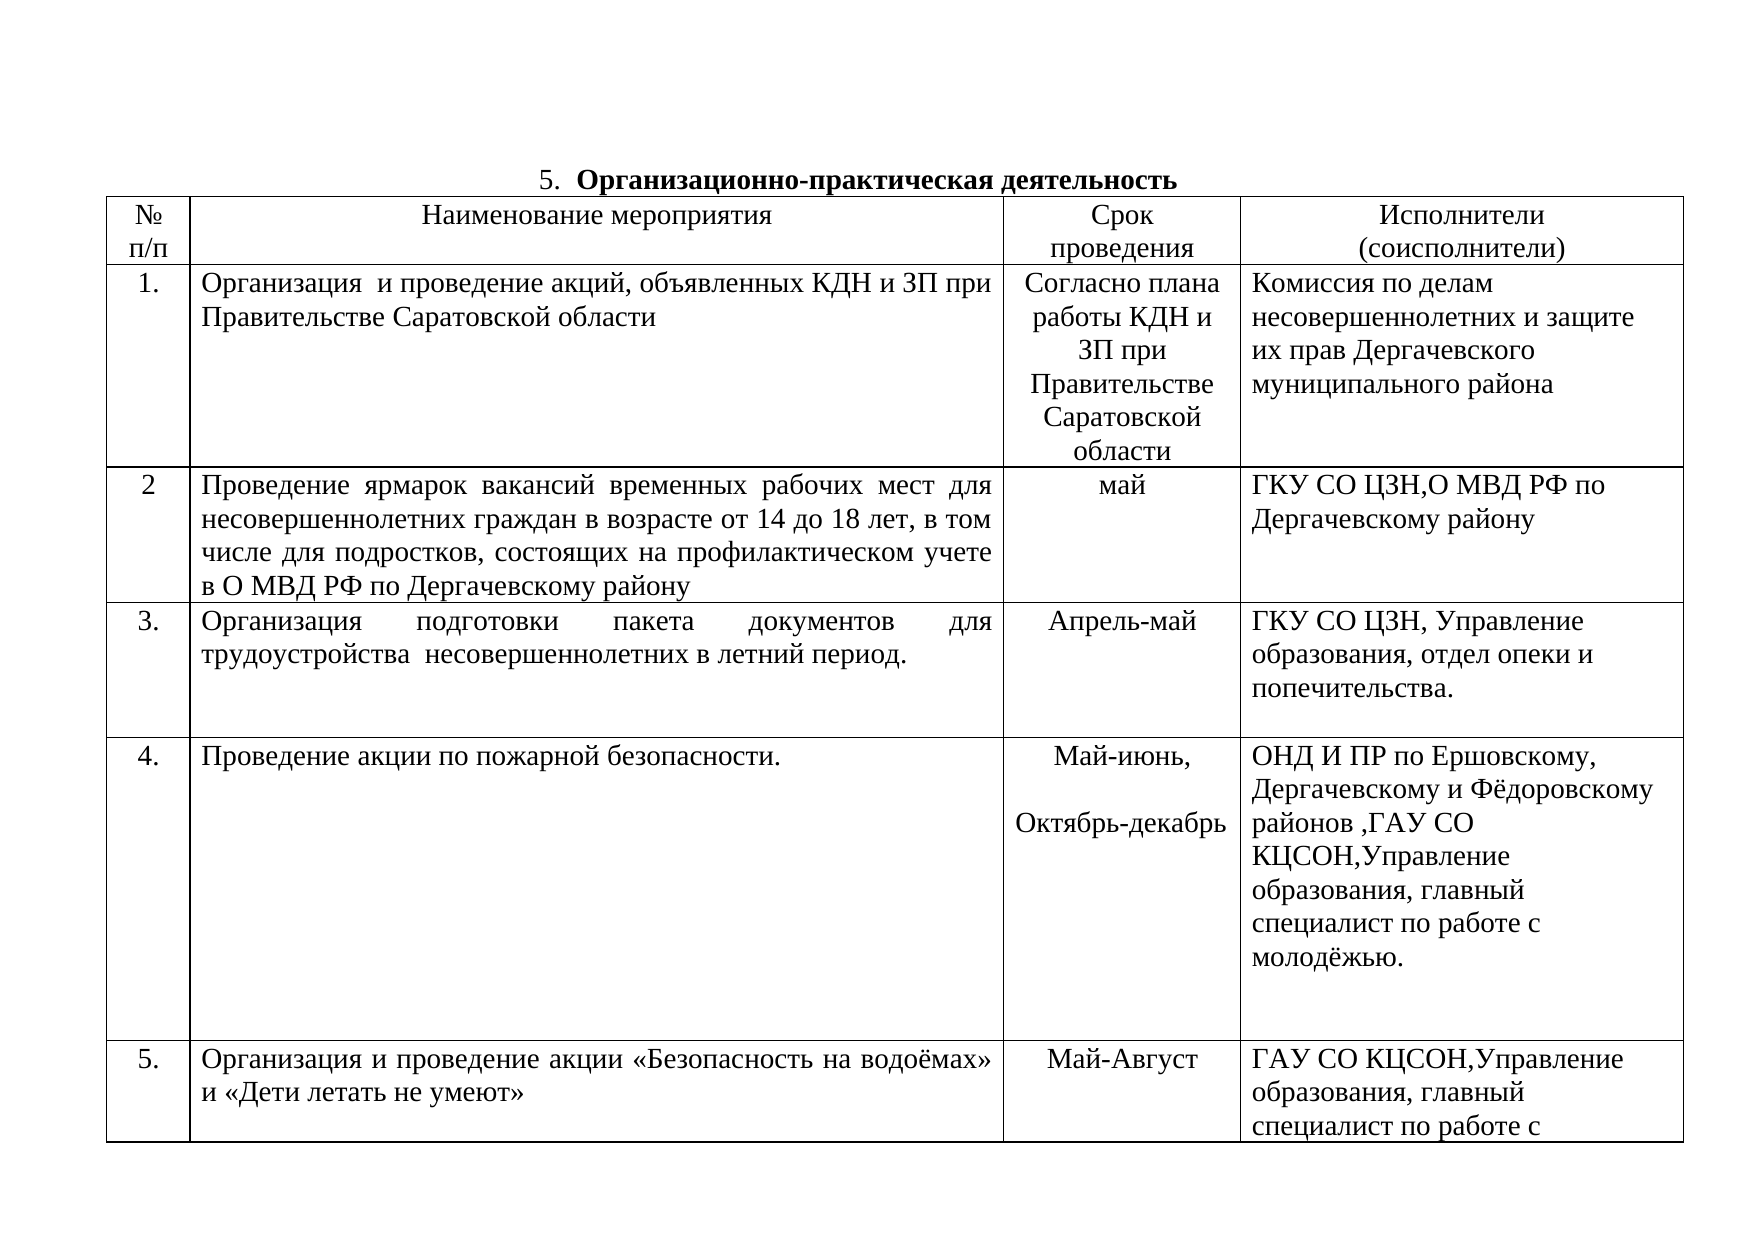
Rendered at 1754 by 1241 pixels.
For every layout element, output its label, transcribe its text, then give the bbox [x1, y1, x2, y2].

table_cell май [1004, 468, 1240, 602]
table_header № п/п [107, 197, 189, 264]
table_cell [191, 1041, 1003, 1141]
table_cell 4. [107, 738, 189, 1040]
table_cell Организация подготовки пакета документов для трудоустройства несовершеннолетних в летний период. [191, 603, 1003, 737]
table_header Исполнители (соисполнители) [1241, 197, 1683, 264]
table_cell Апрель-май [1004, 603, 1240, 737]
table_cell 2 [107, 468, 189, 602]
table_cell Комиссия по делам несовершеннолетних и защите их прав Дергачевского муниципального района [1241, 265, 1683, 466]
table_cell ОНД И ПР по Ершовскому, Дергачевскому и Фёдоровскому районов ,ГАУ СО КЦСОН,Управление образования, главный специалист по работе с молодёжью. [1241, 738, 1683, 1040]
table_header Наименование мероприятия [191, 197, 1003, 264]
table_cell Организация и проведение акций, объявленных КДН и ЗП при Правительстве Саратовской области [191, 265, 1003, 466]
table_cell Май-июнь, Октябрь-декабрь [1004, 738, 1240, 1040]
table_cell Проведение акции по пожарной безопасности. [191, 738, 1003, 1040]
table_cell 3. [107, 603, 189, 737]
table_cell 1. [107, 265, 189, 466]
table_header Срок проведения [1004, 197, 1240, 264]
table_cell Проведение ярмарок вакансий временных рабочих мест для несовершеннолетних граждан в возрасте от 14 до 18 лет, в том числе для подростков, состоящих на профилактическом учете в О МВД РФ по Дергачевскому району [191, 468, 1003, 602]
table_cell Май-Август [1004, 1041, 1240, 1141]
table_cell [1241, 1041, 1683, 1141]
table_cell 5. [107, 1041, 189, 1141]
list Организационно-практическая деятельность [81, 162, 1636, 196]
table_cell ГКУ СО ЦЗН,О МВД РФ по Дергачевскому району [1241, 468, 1683, 602]
table_cell ГКУ СО ЦЗН, Управление образования, отдел опеки и попечительства. [1241, 603, 1683, 737]
table_cell Согласно плана работы КДН и ЗП при Правительстве Саратовской области [1004, 265, 1240, 466]
